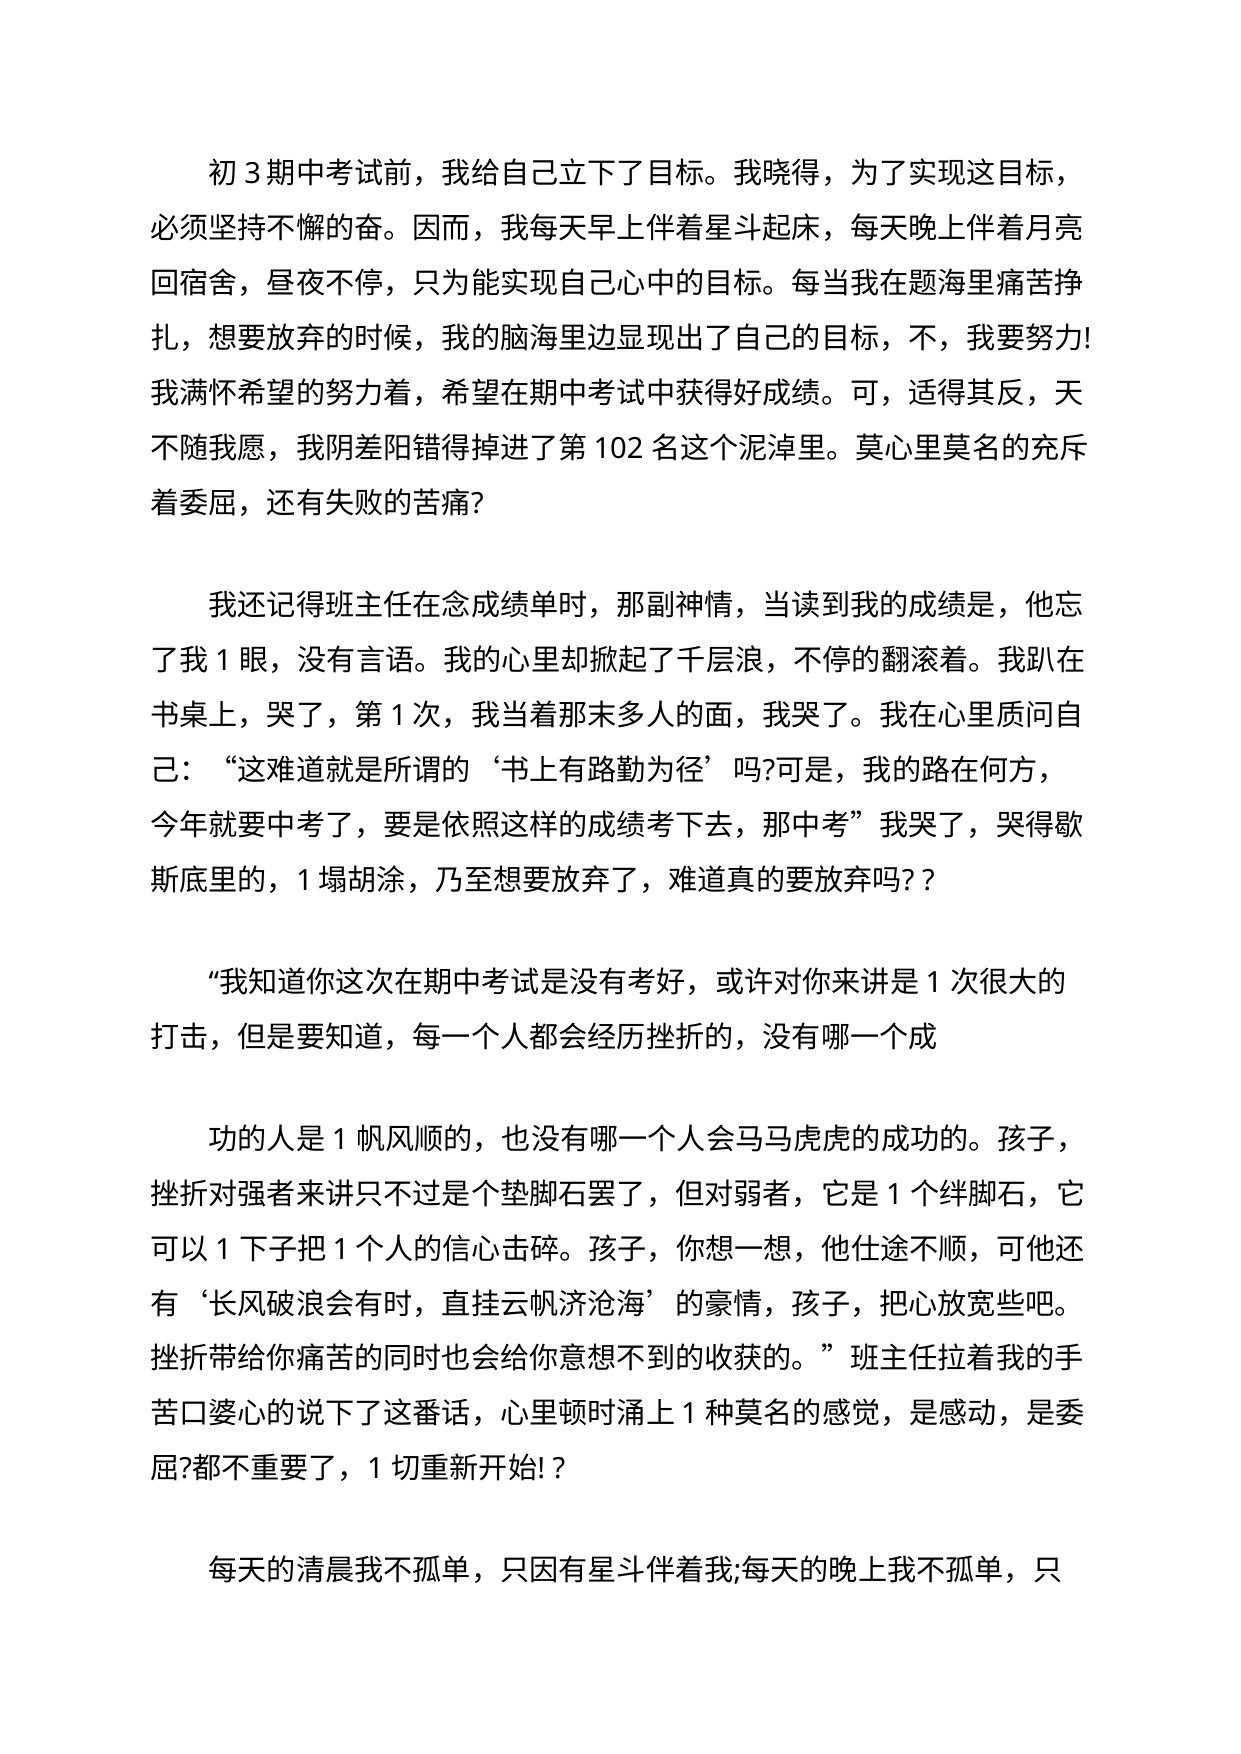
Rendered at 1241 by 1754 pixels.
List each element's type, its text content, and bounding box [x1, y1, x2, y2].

text 初 3期中考试前，我给自己立下了目标。我晓得，为了实现这目标，必须坚持不懈的奋。因而，我每天早上伴着星斗起床，每天晚上伴着月亮回宿舍，昼夜不停，只为能实现自己心中的目标。每当我在题海里痛苦挣扎，想要放弃的时候，我的脑海里边显现出了自己的目标，不，我要努力!我满怀希望的努力着，希望在期中考试中获得好成绩。可，适得其反，天不随我愿，我阴差阳错得掉进了第102 名这个泥淖里。莫心里莫名的充斥着委屈，还有失败的苦痛? [150, 150, 1090, 522]
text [150, 1547, 1090, 1589]
text “我知道你这次在期中考试是没有考好，或许对你来讲是 1 次很大的打击，但是要知道，每一个人都会经历挫折的，没有哪一个成 [150, 958, 1090, 1056]
text 我还记得班主任在念成绩单时，那副神情，当读到我的成绩是，他忘了我 1 眼，没有言语。我的心里却掀起了千层浪，不停的翻滚着。我趴在书桌上，哭了，第 1次，我当着那末多人的面，我哭了。我在心里质问自己：“这难道就是所谓的‘书上有路勤为径’吗?可是，我的路在何方，今年就要中考了，要是依照这样的成绩考下去，那中考”我哭了，哭得歇斯底里的，1塌胡涂，乃至想要放弃了，难道真的要放弃吗? ? [150, 582, 1090, 899]
text 功的人是 1 帆风顺的，也没有哪一个人会马马虎虎的成功的。孩子，挫折对强者来讲只不过是个垫脚石罢了，但对弱者，它是 1 个绊脚石，它可以 1 下子把1个人的信心击碎。孩子，你想一想，他仕途不顺，可他还有‘长风破浪会有时，直挂云帆济沧海’的豪情，孩子，把心放宽些吧。挫折带给你痛苦的同时也会给你意想不到的收获的。”班主任拉着我的手苦口婆心的说下了这番话，心里顿时涌上1 种莫名的感觉，是感动，是委屈?都不重要了，1 切重新开始! ? [150, 1115, 1090, 1487]
